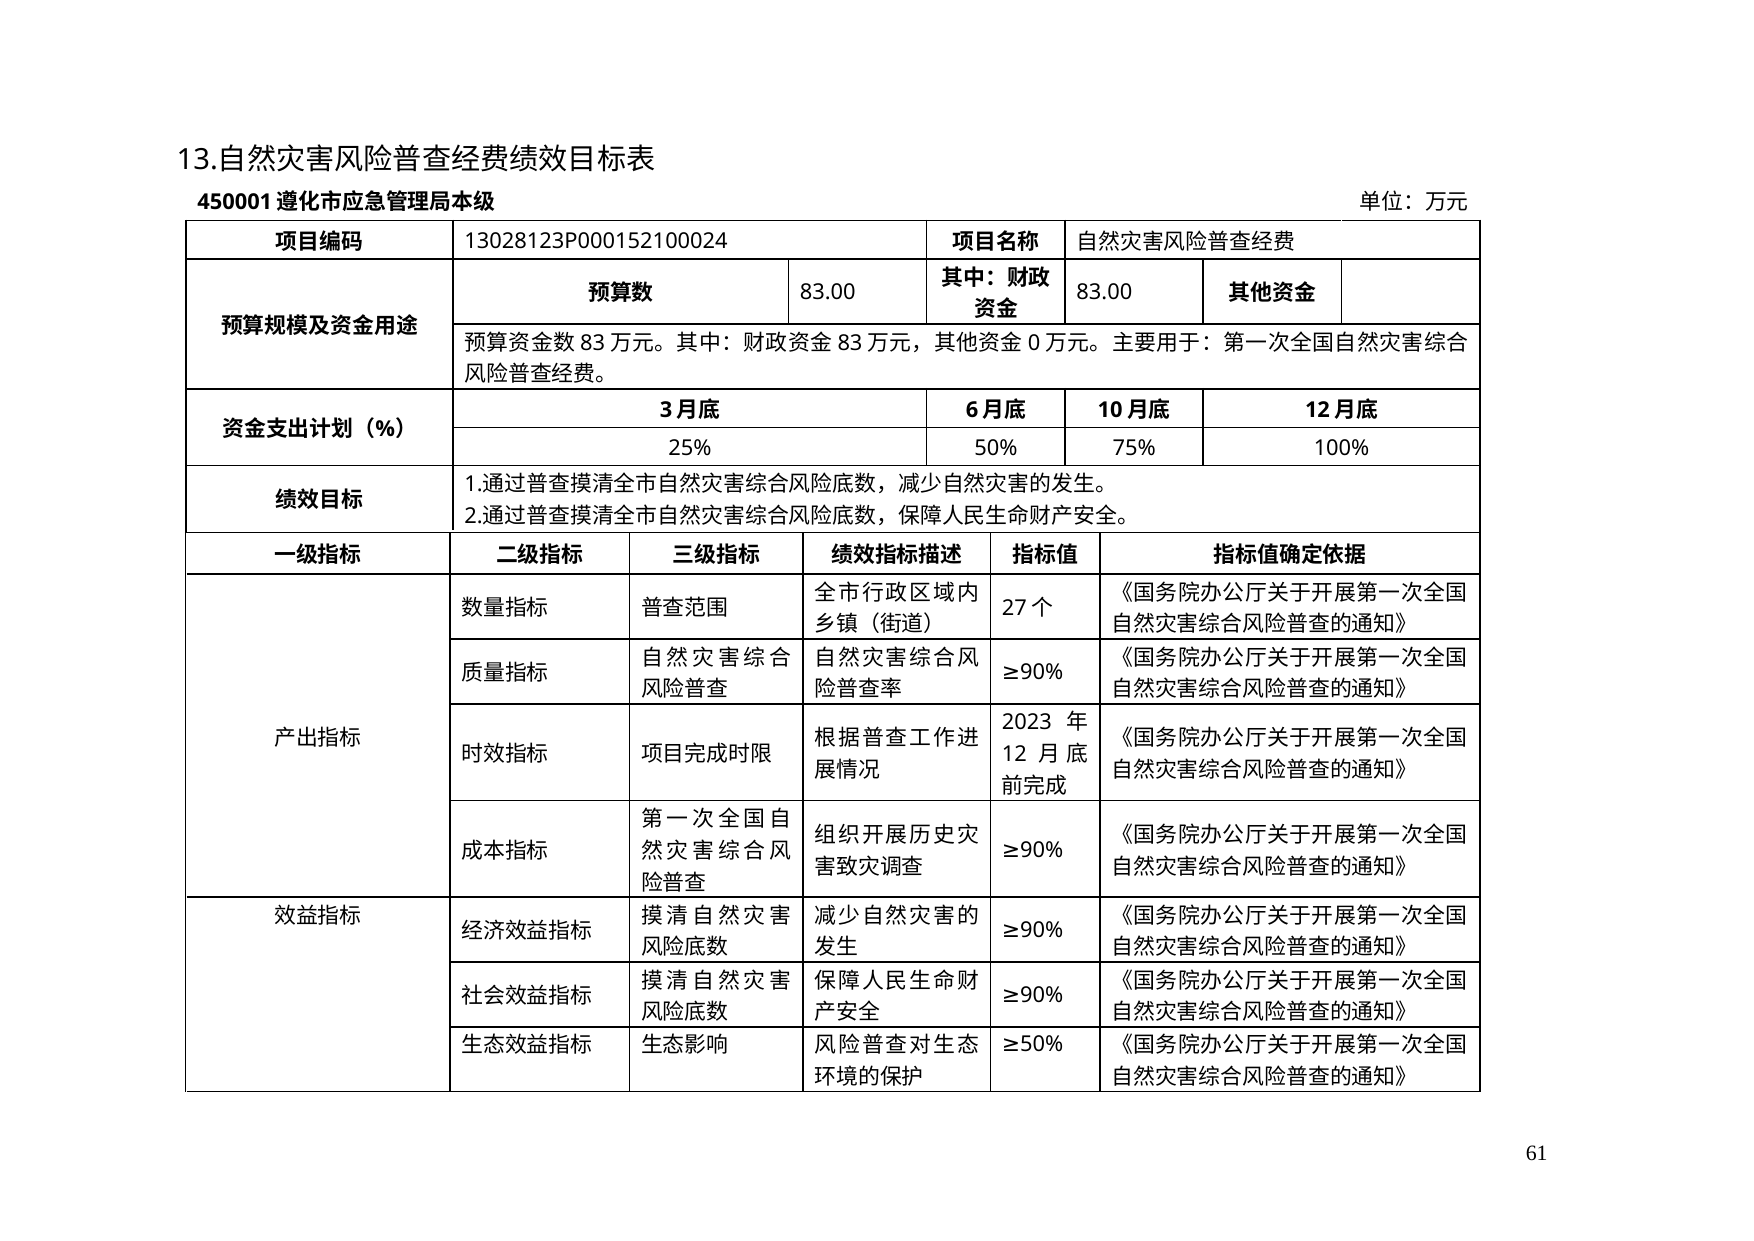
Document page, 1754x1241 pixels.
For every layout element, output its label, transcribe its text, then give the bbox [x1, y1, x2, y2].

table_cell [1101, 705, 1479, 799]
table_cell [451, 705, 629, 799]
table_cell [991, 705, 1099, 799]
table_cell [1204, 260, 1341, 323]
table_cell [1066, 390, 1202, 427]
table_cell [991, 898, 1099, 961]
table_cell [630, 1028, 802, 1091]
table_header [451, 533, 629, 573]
text 13.自然灾害风险普查经费绩效目标表 [118, 136, 1547, 178]
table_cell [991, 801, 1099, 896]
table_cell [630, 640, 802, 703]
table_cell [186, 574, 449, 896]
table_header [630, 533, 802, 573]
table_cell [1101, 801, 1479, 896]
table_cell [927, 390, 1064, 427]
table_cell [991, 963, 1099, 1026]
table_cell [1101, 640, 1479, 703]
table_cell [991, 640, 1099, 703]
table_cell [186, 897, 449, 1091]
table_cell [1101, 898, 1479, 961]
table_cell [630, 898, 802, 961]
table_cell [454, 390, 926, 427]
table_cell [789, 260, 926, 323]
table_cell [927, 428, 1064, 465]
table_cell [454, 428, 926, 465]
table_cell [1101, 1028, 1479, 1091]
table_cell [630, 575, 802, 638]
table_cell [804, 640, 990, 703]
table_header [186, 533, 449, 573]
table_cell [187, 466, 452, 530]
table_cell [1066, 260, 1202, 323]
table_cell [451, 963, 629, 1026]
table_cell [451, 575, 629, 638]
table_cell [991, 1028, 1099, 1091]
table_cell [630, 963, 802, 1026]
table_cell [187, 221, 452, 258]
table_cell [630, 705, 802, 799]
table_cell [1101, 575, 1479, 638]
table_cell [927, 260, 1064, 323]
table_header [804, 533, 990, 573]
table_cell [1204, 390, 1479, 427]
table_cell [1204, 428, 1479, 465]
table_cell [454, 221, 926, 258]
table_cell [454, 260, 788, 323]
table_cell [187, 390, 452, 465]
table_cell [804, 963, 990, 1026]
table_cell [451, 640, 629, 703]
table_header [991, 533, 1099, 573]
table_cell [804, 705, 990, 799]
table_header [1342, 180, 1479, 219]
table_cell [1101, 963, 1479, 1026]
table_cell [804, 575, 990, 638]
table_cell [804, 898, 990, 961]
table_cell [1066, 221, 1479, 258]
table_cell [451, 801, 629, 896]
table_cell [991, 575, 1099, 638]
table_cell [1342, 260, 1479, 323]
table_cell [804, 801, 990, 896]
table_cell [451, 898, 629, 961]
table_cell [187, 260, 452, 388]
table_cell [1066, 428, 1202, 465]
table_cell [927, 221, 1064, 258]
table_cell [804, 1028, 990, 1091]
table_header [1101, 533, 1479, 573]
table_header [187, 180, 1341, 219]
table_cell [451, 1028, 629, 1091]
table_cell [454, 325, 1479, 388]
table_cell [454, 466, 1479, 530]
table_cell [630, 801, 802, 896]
